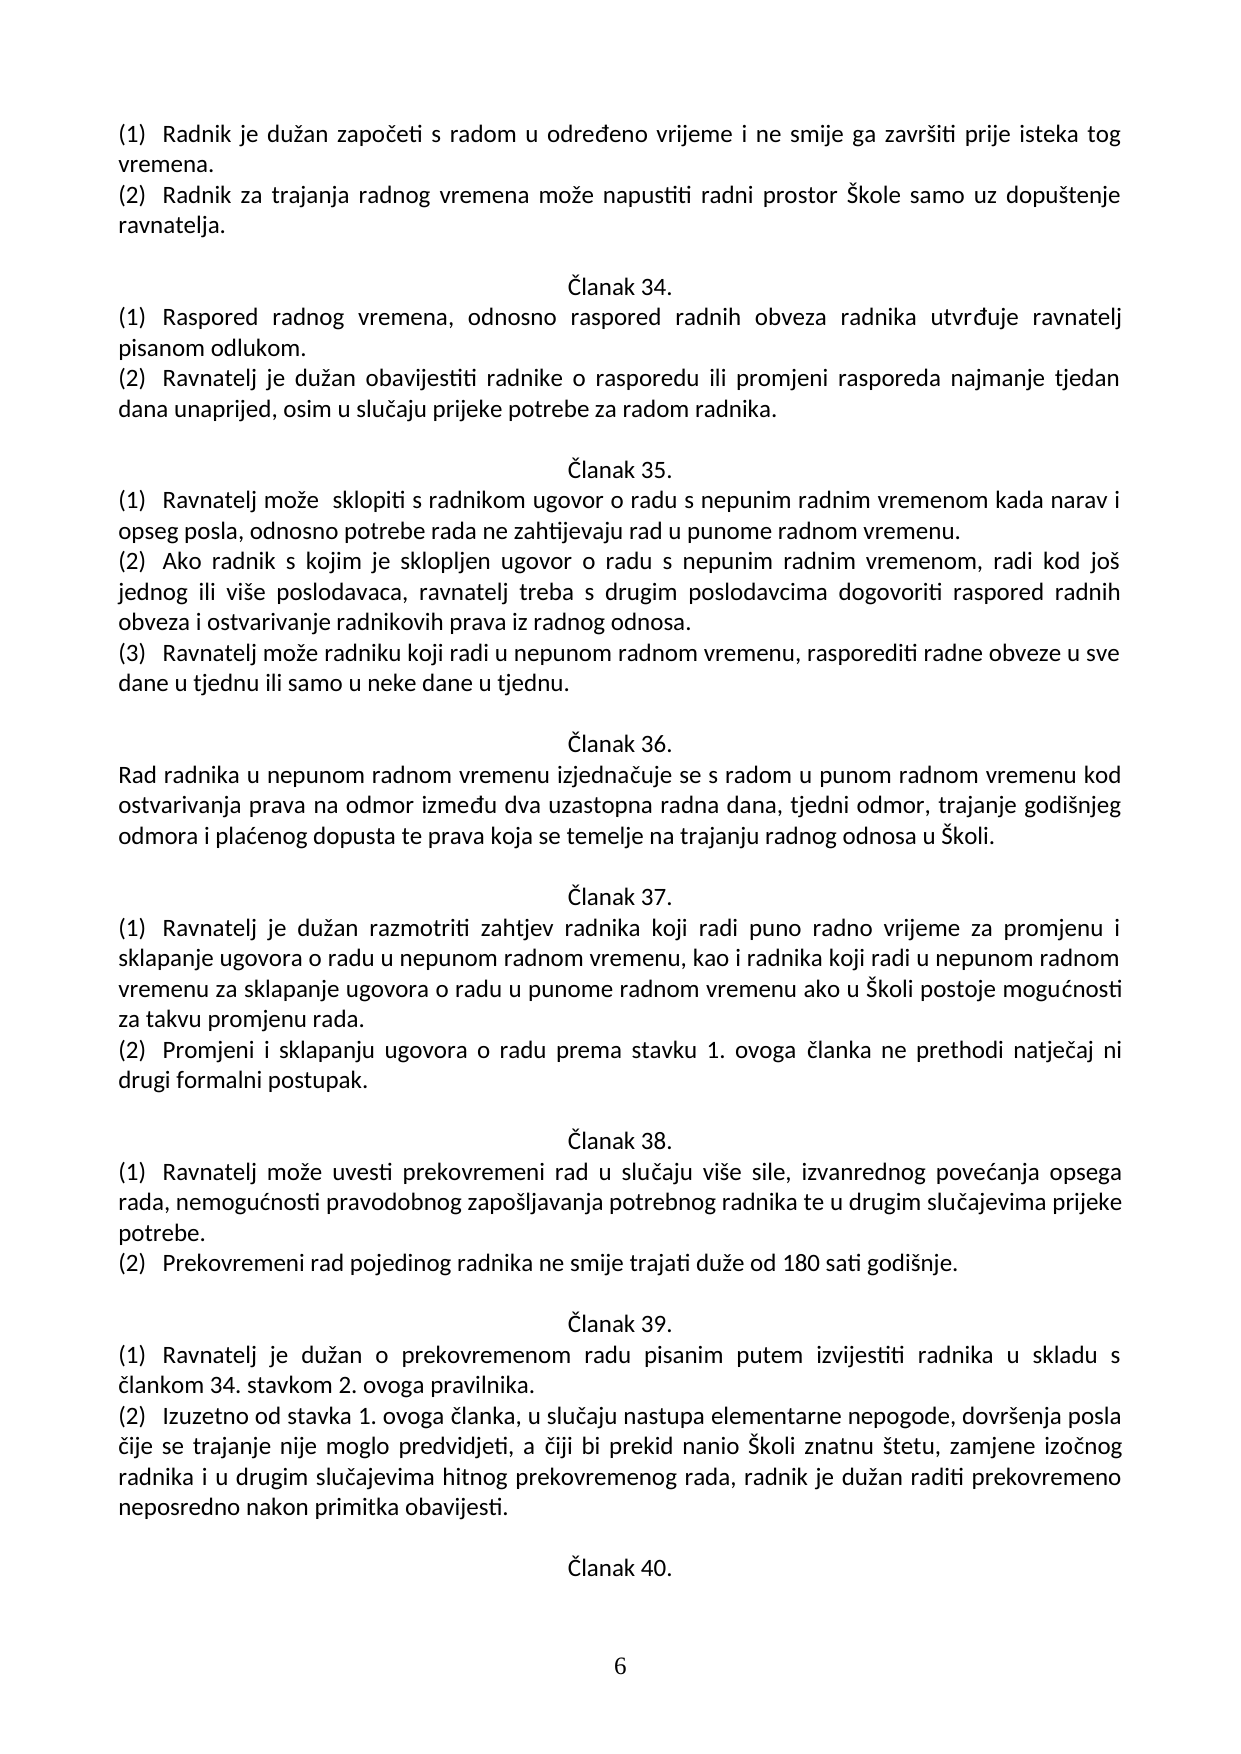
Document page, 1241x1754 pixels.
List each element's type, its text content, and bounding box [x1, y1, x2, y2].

list Izuzetno od stavka 1. ovoga članka, u slučaju nastupa elementarne nepogode, dovršenja posla čije se trajanje nije moglo predvidjeti, a čiji bi prekid nanio Školi znatnu štetu, zamjene izočnog radnika i u drugim slučajevima hitnog prekovremenog rada, radnik je dužan raditi prekovremeno neposredno nakon primitka obavijesti. [118, 1400, 1122, 1522]
text Članak 38. [118, 1125, 1122, 1156]
list Ravnatelj može radniku koji radi u nepunom radnom vremenu, rasporediti radne obveze u sve dane u tjednu ili samo u neke dane u tjednu. [118, 637, 1122, 698]
text Članak 35. [118, 454, 1122, 484]
text Rad radnika u nepunom radnom vremenu izjednačuje se s radom u punom radnom vremenu kod ostvarivanja prava na odmor između dva uzastopna radna dana, tjedni odmor, trajanje godišnjeg odmora i plaćenog dopusta te prava koja se temelje na trajanju radnog odnosa u Školi. [118, 759, 1122, 851]
list Ravnatelj je dužan obavijestiti radnike o rasporedu ili promjeni rasporeda najmanje tjedan dana unaprijed, osim u slučaju prijeke potrebe za radom radnika. [118, 362, 1122, 423]
list Ako radnik s kojim je sklopljen ugovor o radu s nepunim radnim vremenom, radi kod još jednog ili više poslodavaca, ravnatelj treba s drugim poslodavcima dogovoriti raspored radnih obveza i ostvarivanje radnikovih prava iz radnog odnosa. [118, 545, 1122, 637]
list Promjeni i sklapanju ugovora o radu prema stavku 1. ovoga članka ne prethodi natječaj ni drugi formalni postupak. [118, 1034, 1122, 1095]
text Članak 40. [118, 1553, 1122, 1583]
list Radnik je dužan započeti s radom u određeno vrijeme i ne smije ga završiti prije isteka tog vremena. [118, 118, 1122, 179]
list Prekovremeni rad pojedinog radnika ne smije trajati duže od 180 sati godišnje. [118, 1247, 1122, 1278]
list Raspored radnog vremena, odnosno raspored radnih obveza radnika utvrđuje ravnatelj pisanom odlukom. [118, 301, 1122, 362]
list Ravnatelj je dužan o prekovremenom radu pisanim putem izvijestiti radnika u skladu s člankom 34. stavkom 2. ovoga pravilnika. [118, 1339, 1122, 1400]
text Članak 34. [118, 271, 1122, 301]
text Članak 39. [118, 1308, 1122, 1339]
list Ravnatelj može uvesti prekovremeni rad u slučaju više sile, izvanrednog povećanja opsega rada, nemogućnosti pravodobnog zapošljavanja potrebnog radnika te u drugim slučajevima prijeke potrebe. [118, 1156, 1122, 1247]
list Ravnatelj je dužan razmotriti zahtjev radnika koji radi puno radno vrijeme za promjenu i sklapanje ugovora o radu u nepunom radnom vremenu, kao i radnika koji radi u nepunom radnom vremenu za sklapanje ugovora o radu u punome radnom vremenu ako u Školi postoje mogućnosti za takvu promjenu rada. [118, 912, 1122, 1034]
list Radnik za trajanja radnog vremena može napustiti radni prostor Škole samo uz dopuštenje ravnatelja. [118, 179, 1122, 240]
list Ravnatelj može sklopiti s radnikom ugovor o radu s nepunim radnim vremenom kada narav i opseg posla, odnosno potrebe rada ne zahtijevaju rad u punome radnom vremenu. [118, 484, 1122, 545]
text Članak 37. [118, 881, 1122, 912]
text Članak 36. [118, 728, 1122, 759]
